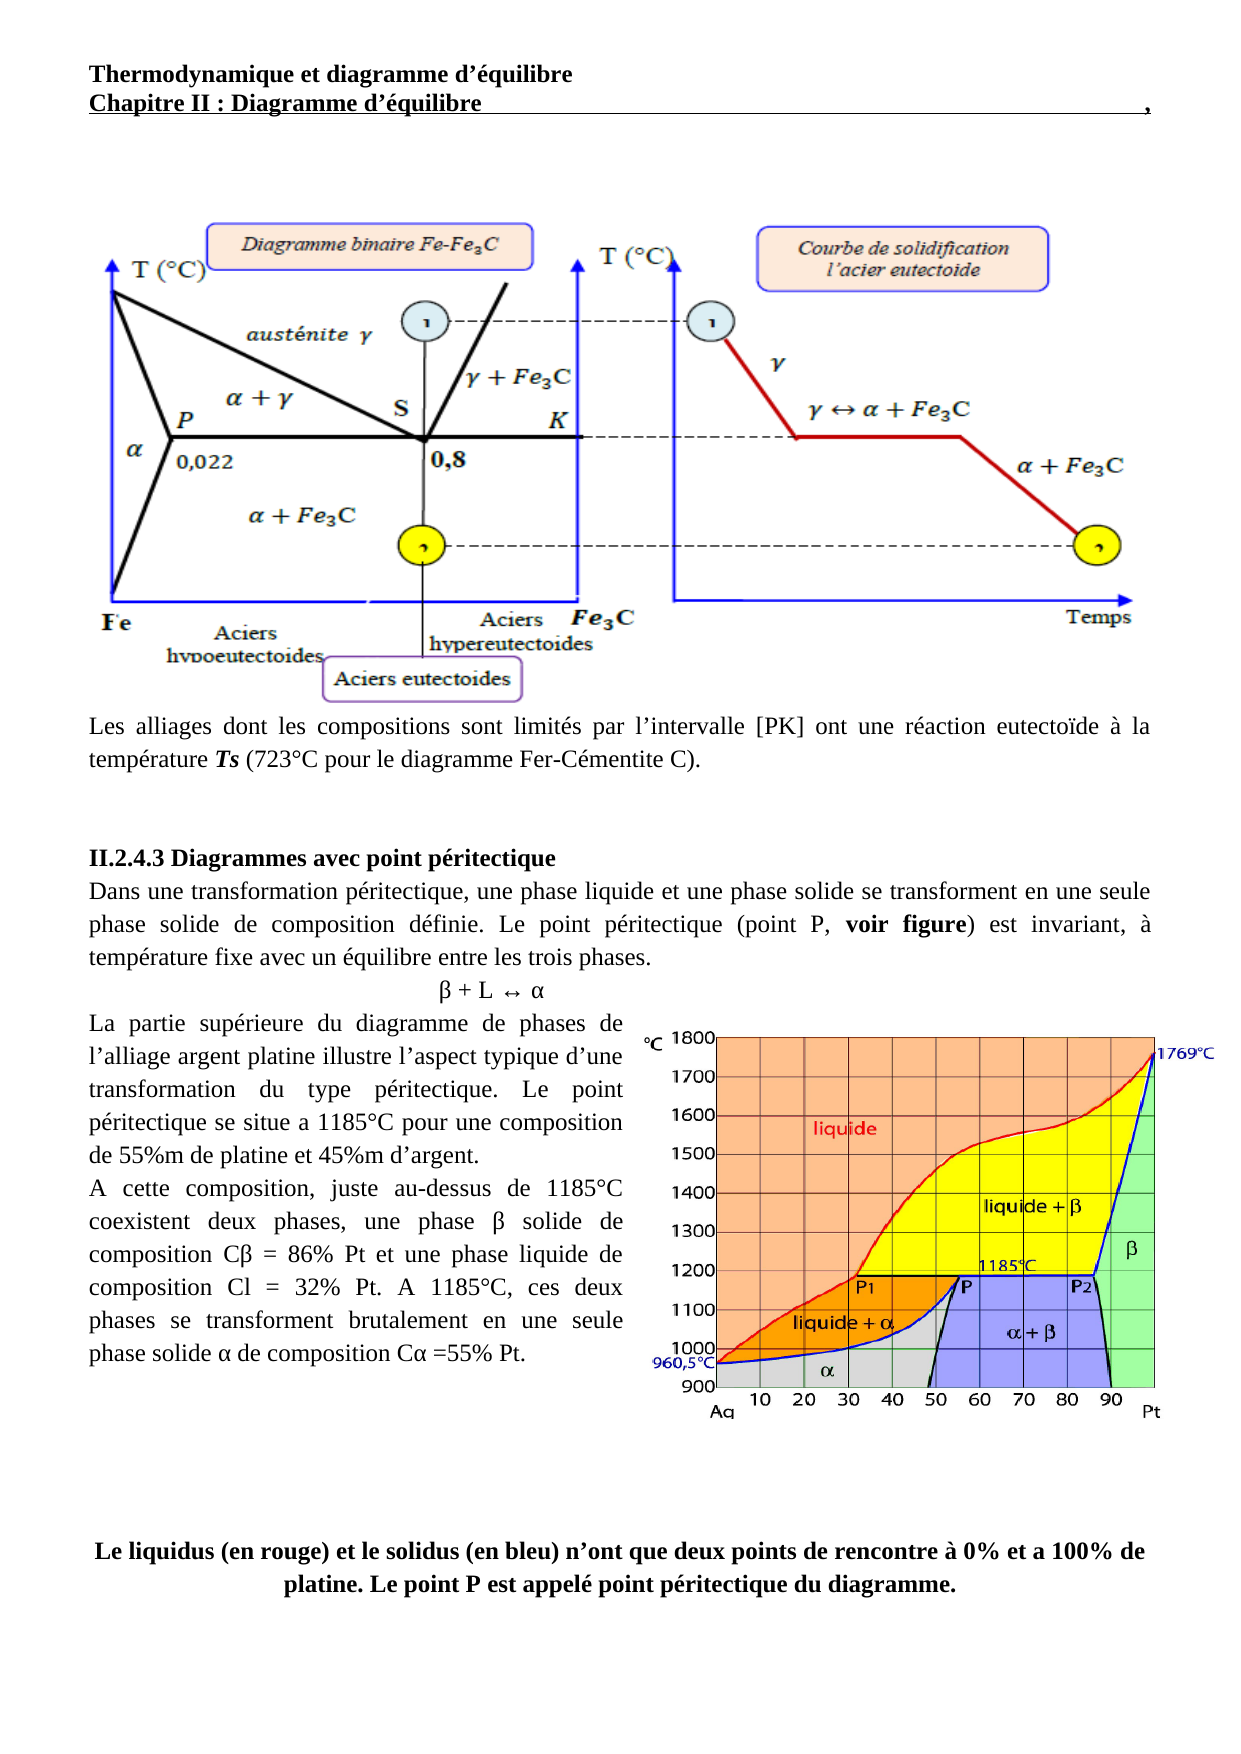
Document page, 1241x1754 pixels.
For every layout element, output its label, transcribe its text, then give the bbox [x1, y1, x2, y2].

text β + L ↔ α [89, 975, 1152, 1004]
text II.2.4.3 Diagrammes avec point péritectique [89, 843, 1152, 872]
text A cette composition, juste au-dessus de 1185°C coexistent deux phases, une phase β solide de composition Cβ = 86% Pt et une phase liquide de composition Cl = 32% Pt. A 1185°C, ces deux phases se transforment brutalement en une seule phase solide α de composition Cα =55% Pt. [89, 1173, 642, 1367]
text La partie supérieure du diagramme de phases de l’alliage argent platine illustre l’aspect typique d’une transformation du type péritectique. Le point péritectique se situe a 1185°C pour une composition de 55%m de platine et 45%m d’argent. [89, 1008, 1152, 1169]
text Le liquidus (en rouge) et le solidus (en bleu) n’ont que deux points de rencontre à 0% et a 100% de platine. Le point P est appelé point péritectique du diagramme. [89, 1536, 1152, 1598]
picture [88, 213, 1152, 707]
text Les alliages dont les compositions sont limités par l’intervalle [PK] ont une réaction eutectoïde à la température Ts (723°C pour le diagramme Fer-Cémentite C). [89, 711, 1152, 772]
text Dans une transformation péritectique, une phase liquide et une phase solide se transforment en une seule phase solide de composition définie. Le point péritectique (point P, voir figure) est invariant, à température fixe avec un équilibre entre les trois phases. [89, 876, 1152, 971]
picture [642, 1025, 1215, 1419]
